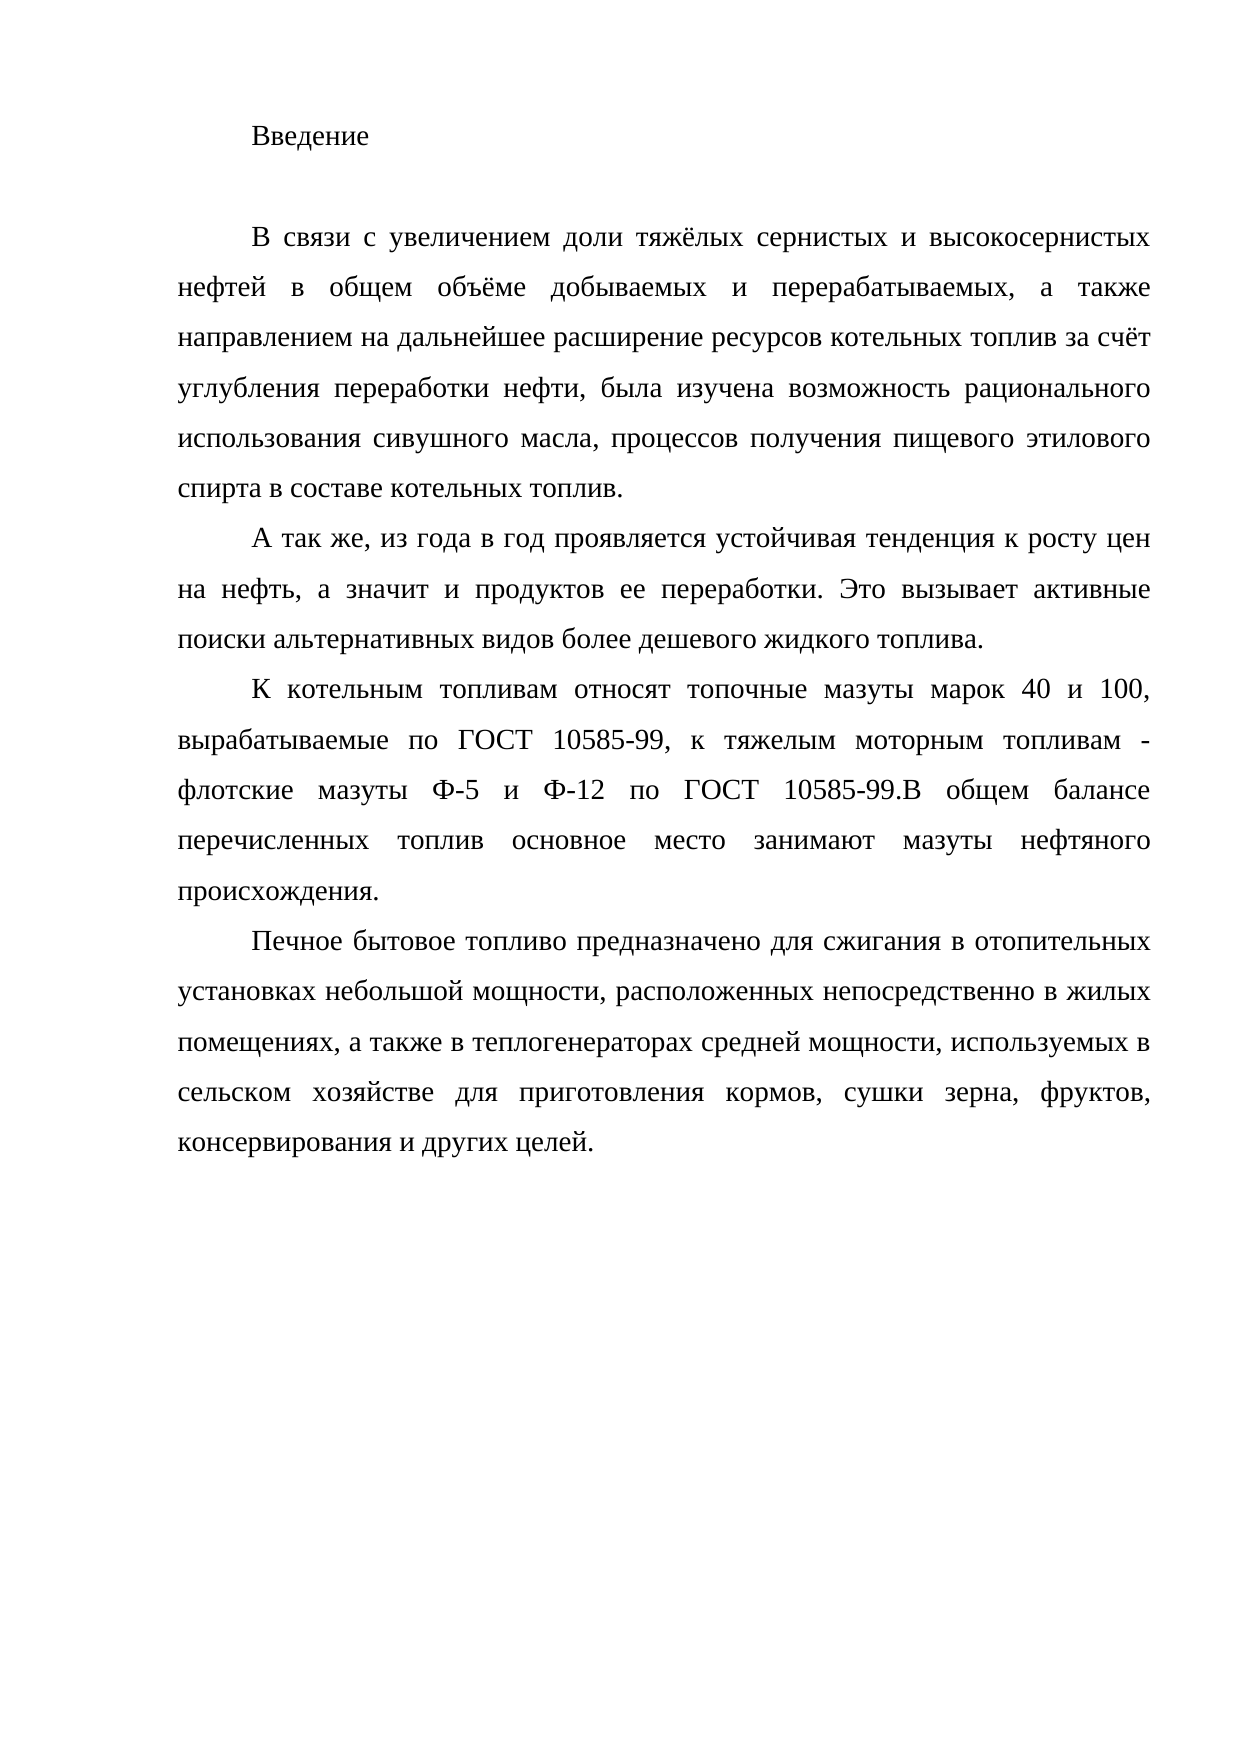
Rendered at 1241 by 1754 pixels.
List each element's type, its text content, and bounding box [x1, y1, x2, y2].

list Печное бытовое топливо предназначено для сжигания в отопительных установках небольшой мощности, расположенных непосредственно в жилых помещениях, а также в теплогенераторах средней мощности, используемых в сельском хозяйстве для приготовления кормов, сушки зерна, фруктов, консервирования и других целей. [177, 923, 1152, 1158]
list В связи с увеличением доли тяжёлых сернистых и высокосернистых нефтей в общем объёме добываемых и перерабатываемых, а также направлением на дальнейшее расширение ресурсов котельных топлив за счёт углубления переработки нефти, была изучена возможность рационального использования сивушного масла, процессов получения пищевого этилового спирта в составе котельных топлив. [177, 219, 1152, 504]
list К котельным топливам относят топочные мазуты марок 40 и 100, вырабатываемые по ГОСТ 10585-99, к тяжелым моторным топливам - флотские мазуты Ф-5 и Ф-12 по ГОСТ 10585-99.В общем балансе перечисленных топлив основное место занимают мазуты нефтяного происхождения. [177, 672, 1152, 906]
list А так же, из года в год проявляется устойчивая тенденция к росту цен на нефть, а значит и продуктов ее переработки. Это вызывает активные поиски альтернативных видов более дешевого жидкого топлива. [177, 521, 1152, 655]
text Введение [177, 118, 1152, 152]
